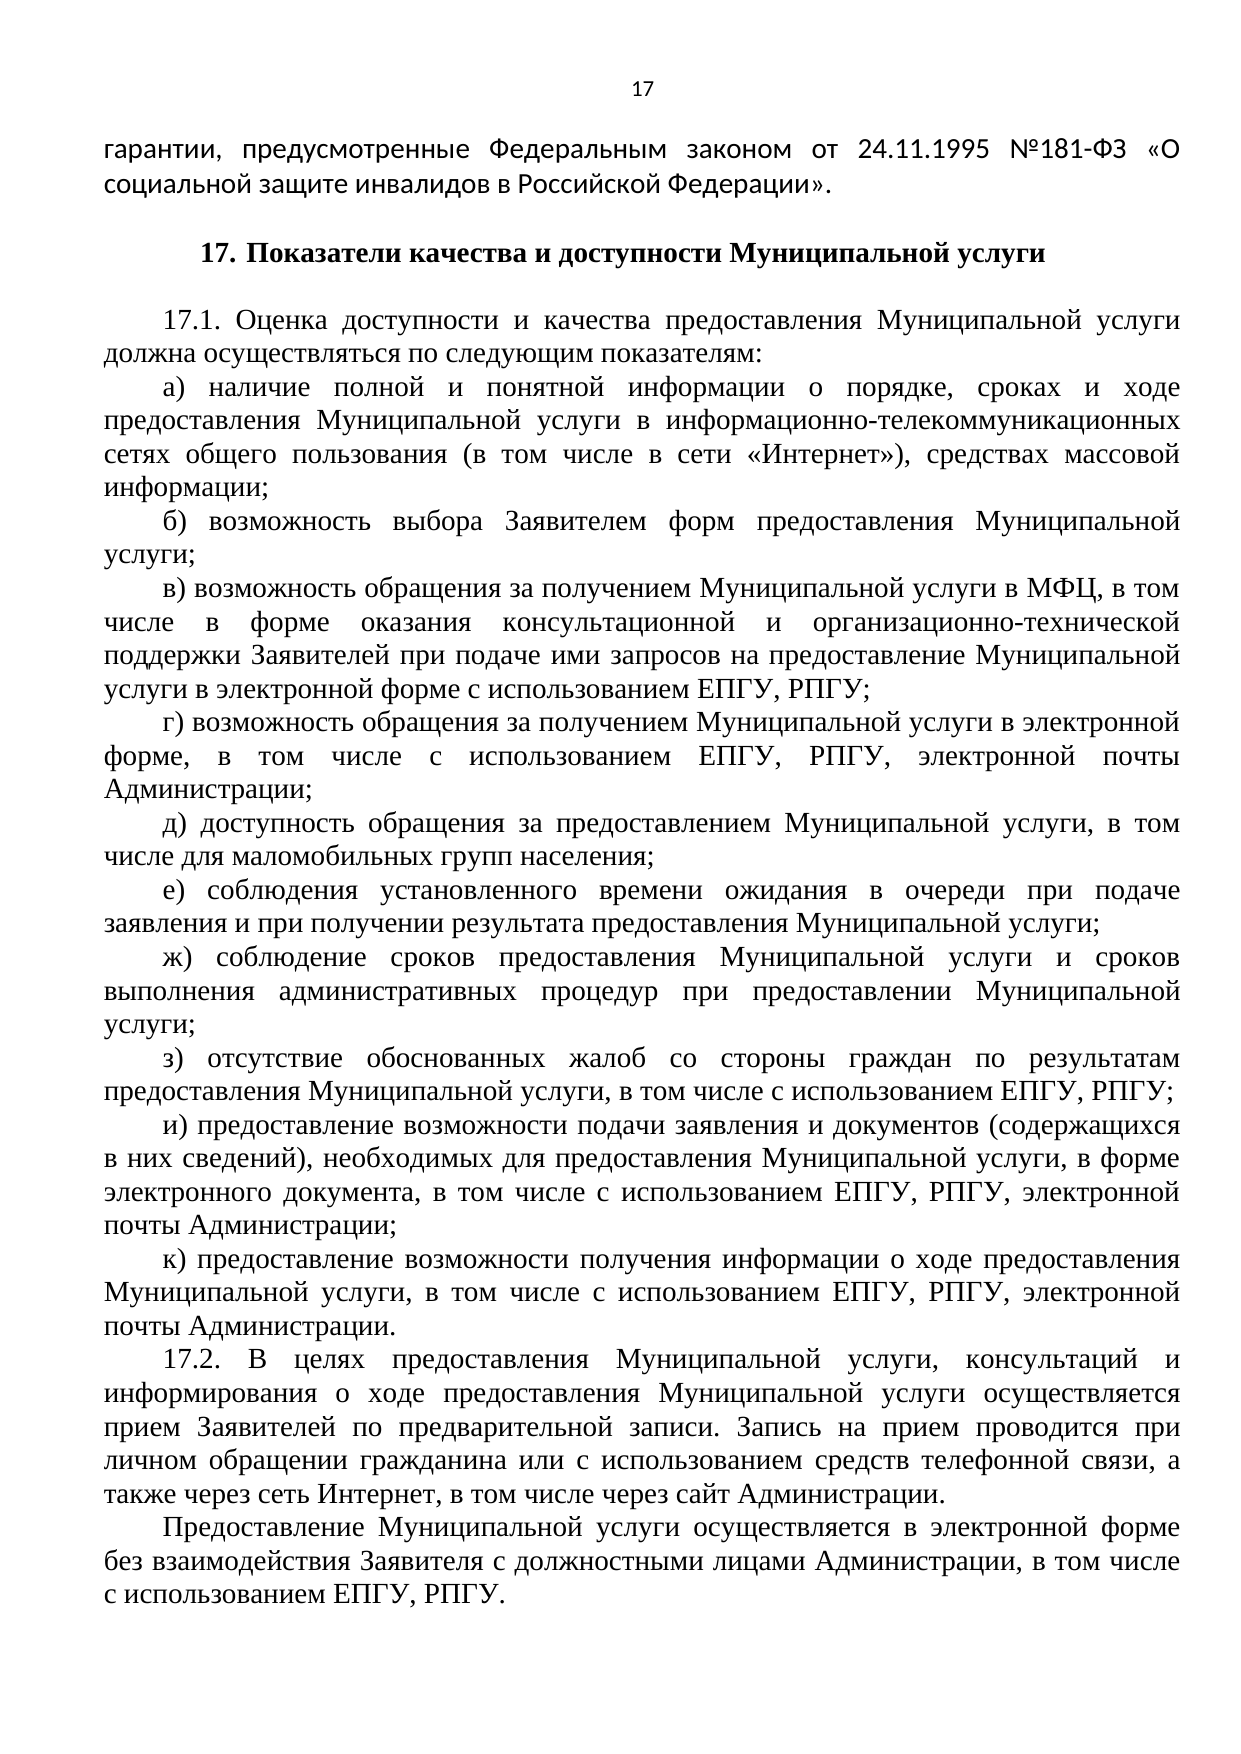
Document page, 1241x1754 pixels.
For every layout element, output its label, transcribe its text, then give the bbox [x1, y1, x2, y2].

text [103, 130, 1181, 201]
text к) предоставление возможности получения информации о ходе предоставления Муниципальной услуги, в том числе с использованием ЕПГУ, РПГУ, электронной почты Администрации. [103, 1241, 1181, 1342]
text ж) соблюдение сроков предоставления Муниципальной услуги и сроков выполнения административных процедур при предоставлении Муниципальной услуги; [103, 939, 1181, 1040]
text и) предоставление возможности подачи заявления и документов (содержащихся в них сведений), необходимых для предоставления Муниципальной услуги, в форме электронного документа, в том числе с использованием ЕПГУ, РПГУ, электронной почты Администрации; [103, 1107, 1181, 1241]
text 17.2. В целях предоставления Муниципальной услуги, консультаций и информирования о ходе предоставления Муниципальной услуги осуществляется прием Заявителей по предварительной записи. Запись на прием проводится при личном обращении гражданина или с использованием средств телефонной связи, а также через сеть Интернет, в том числе через сайт Администрации. [103, 1342, 1181, 1509]
text в) возможность обращения за получением Муниципальной услуги в МФЦ, в том числе в форме оказания консультационной и организационно-технической поддержки Заявителей при подаче ими запросов на предоставление Муниципальной услуги в электронной форме с использованием ЕПГУ, РПГУ; [103, 570, 1181, 704]
text г) возможность обращения за получением Муниципальной услуги в электронной форме, в том числе с использованием ЕПГУ, РПГУ, электронной почты Администрации; [103, 704, 1181, 805]
list Показатели качества и доступности Муниципальной услуги [64, 235, 1181, 268]
text а) наличие полной и понятной информации о порядке, сроках и ходе предоставления Муниципальной услуги в информационно-телекоммуникационных сетях общего пользования (в том числе в сети «Интернет»), средствах массовой информации; [103, 369, 1181, 503]
text 17.1. Оценка доступности и качества предоставления Муниципальной услуги должна осуществляться по следующим показателям: [103, 302, 1181, 369]
text б) возможность выбора Заявителем форм предоставления Муниципальной услуги; [103, 503, 1181, 570]
text Предоставление Муниципальной услуги осуществляется в электронной форме без взаимодействия Заявителя с должностными лицами Администрации, в том числе с использованием ЕПГУ, РПГУ. [103, 1509, 1181, 1610]
text з) отсутствие обоснованных жалоб со стороны граждан по результатам предоставления Муниципальной услуги, в том числе с использованием ЕПГУ, РПГУ; [103, 1040, 1181, 1107]
text е) соблюдения установленного времени ожидания в очереди при подаче заявления и при получении результата предоставления Муниципальной услуги; [103, 872, 1181, 939]
text д) доступность обращения за предоставлением Муниципальной услуги, в том числе для маломобильных групп населения; [103, 805, 1181, 872]
